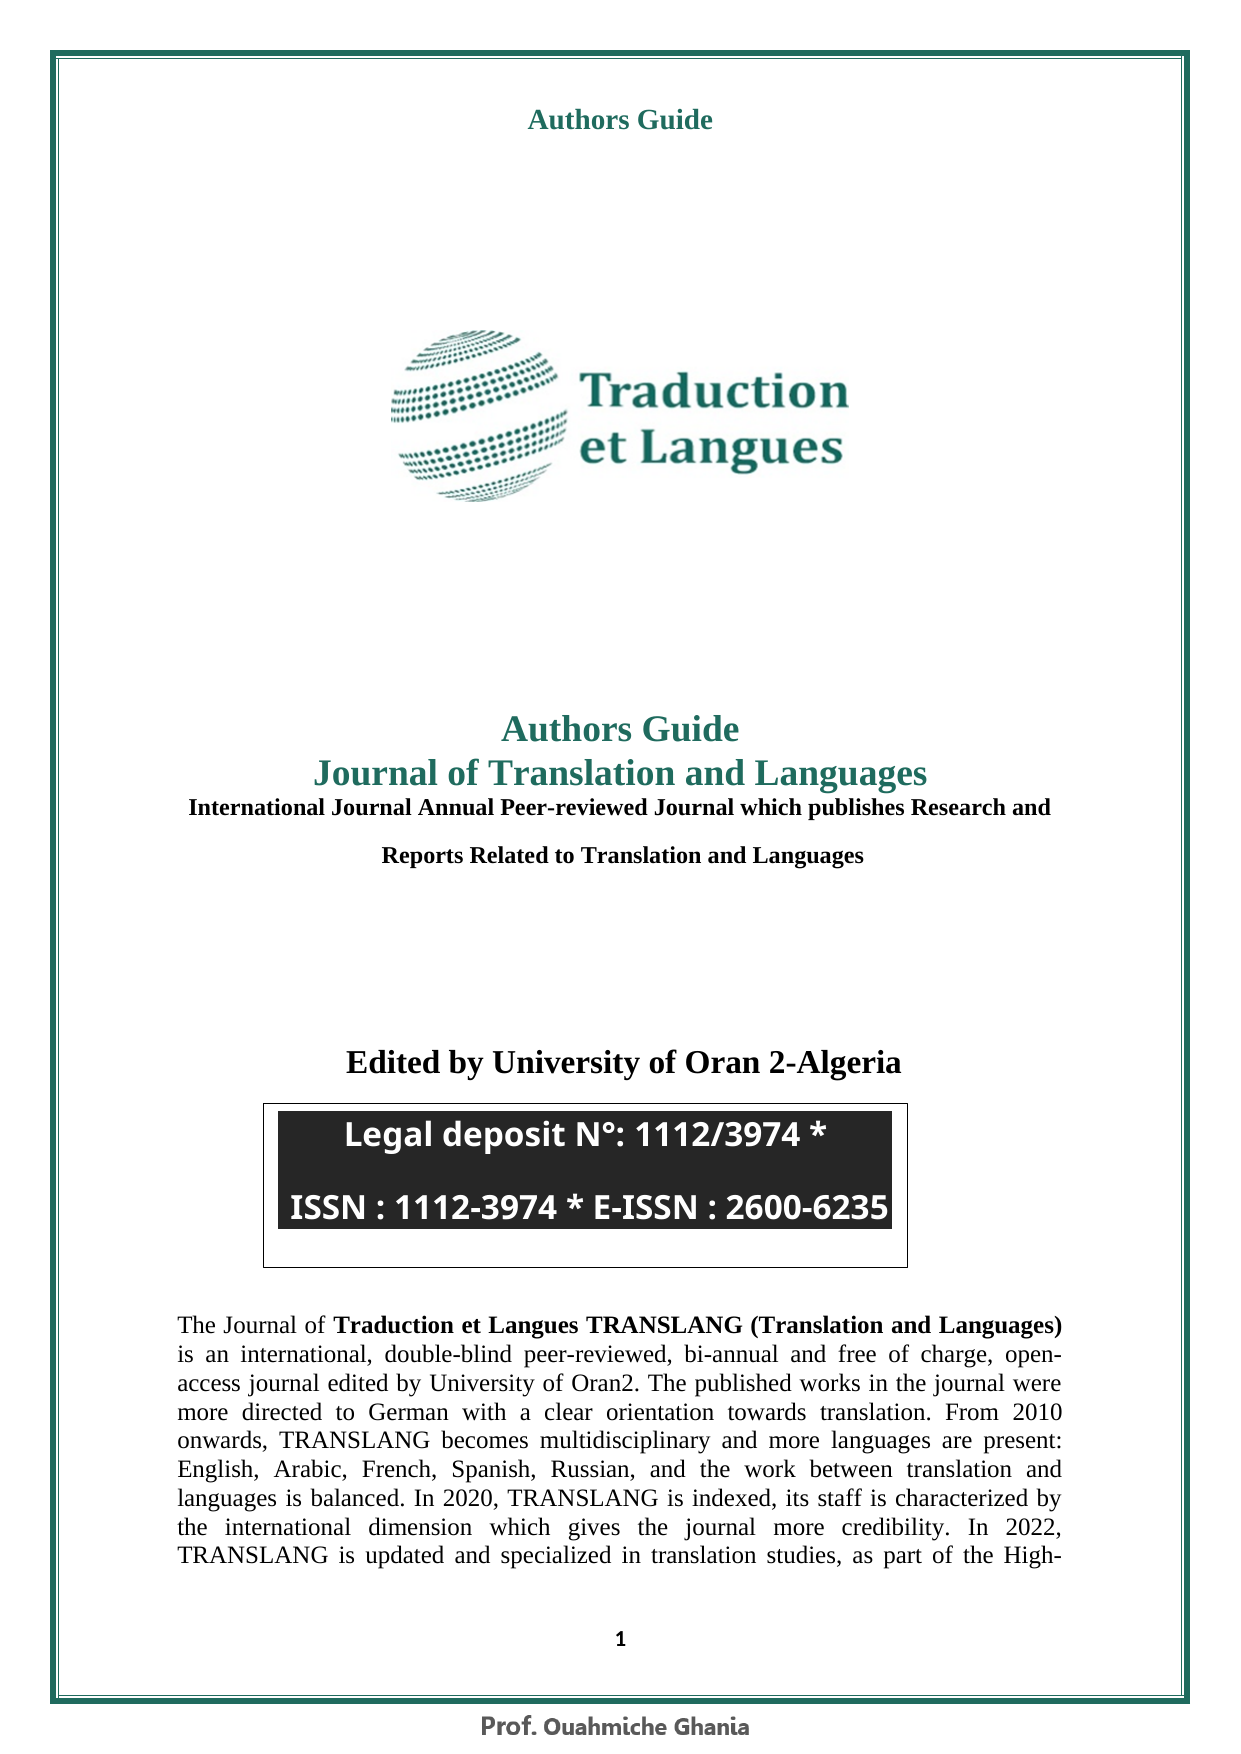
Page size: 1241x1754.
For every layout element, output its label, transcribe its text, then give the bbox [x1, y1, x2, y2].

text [177, 1311, 1063, 1569]
picture [475, 1707, 755, 1742]
text Journal of Translation and Languages [177, 750, 1063, 793]
text Authors Guide [177, 707, 1063, 750]
picture [391, 330, 849, 502]
text International Journal Annual Peer-reviewed Journal which publishes Research and Reports Related to Translation and Languages [177, 793, 1063, 889]
text Edited by University of Oran 2-Algeria [177, 1042, 1063, 1081]
